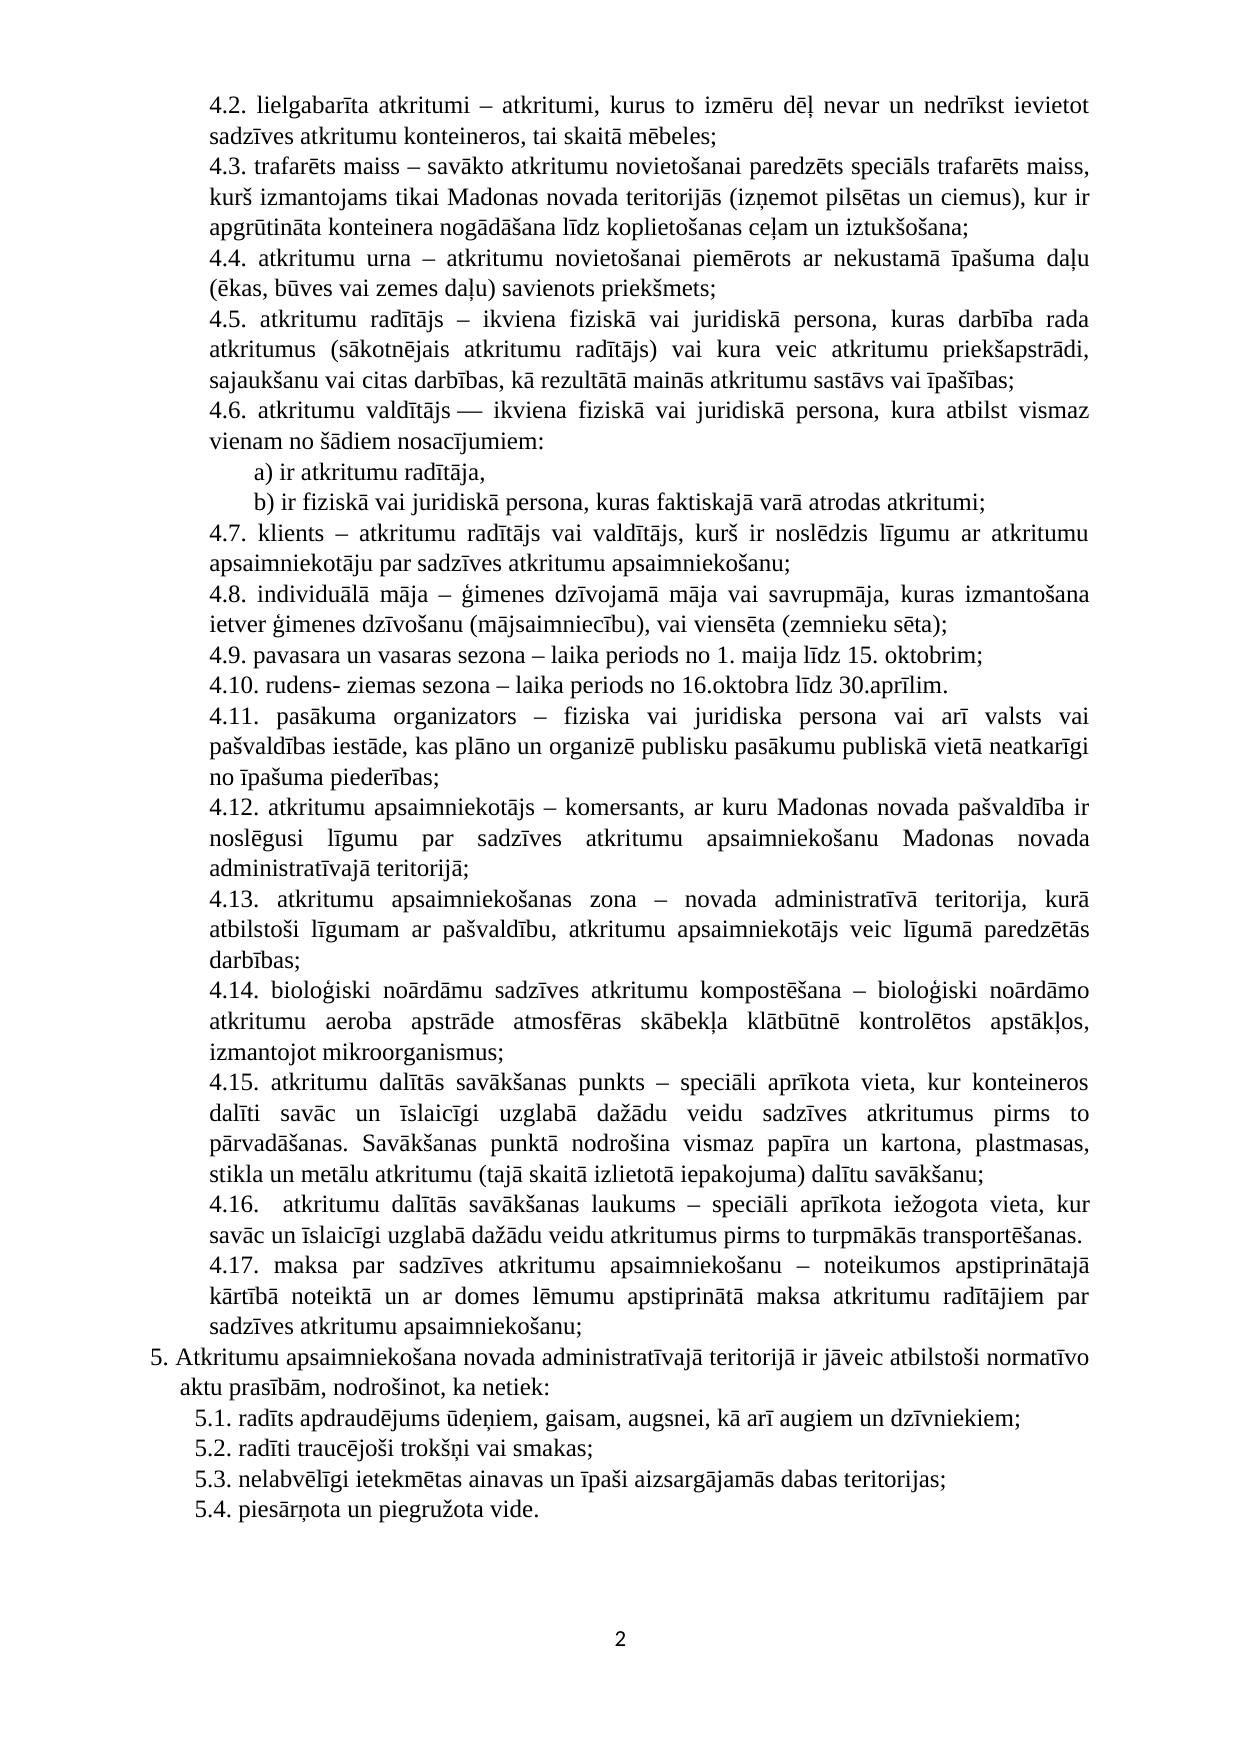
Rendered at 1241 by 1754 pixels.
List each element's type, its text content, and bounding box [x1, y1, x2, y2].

text 4.4. atkritumu urna – atkritumu novietošanai piemērots ar nekustamā īpašuma daļu (ēkas, būves vai zemes daļu) savienots priekšmets; [209, 241, 1090, 302]
text 4.14. bioloģiski noārdāmu sadzīves atkritumu kompostēšana – bioloģiski noārdāmo atkritumu aeroba apstrāde atmosfēras skābekļa klātbūtnē kontrolētos apstākļos, izmantojot mikroorganismus; [209, 974, 1090, 1065]
text 5.4. piesārņota un piegružota vide. [194, 1493, 1090, 1523]
text 4.11. pasākuma organizators – fiziska vai juridiska persona vai arī valsts vai pašvaldības iestāde, kas plāno un organizē publisku pasākumu publiskā vietā neatkarīgi no īpašuma piederības; [209, 699, 1090, 791]
text 4.2. lielgabarīta atkritumi – atkritumi, kurus to izmēru dēļ nevar un nedrīkst ievietot sadzīves atkritumu konteineros, tai skaitā mēbeles; [209, 89, 1090, 150]
text 5.3. nelabvēlīgi ietekmētas ainavas un īpaši aizsargājamās dabas teritorijas; [194, 1462, 1090, 1493]
text 4.6. atkritumu valdītājs — ikviena fiziskā vai juridiskā persona, kura atbilst vismaz vienam no šādiem nosacījumiem: [209, 394, 1090, 455]
text 4.9. pavasara un vasaras sezona – laika periods no 1. maija līdz 15. oktobrim; [209, 638, 1090, 668]
text a) ir atkritumu radītāja, [209, 455, 1090, 485]
text 5. Atkritumu apsaimniekošana novada administratīvajā teritorijā ir jāveic atbilstoši normatīvo aktu prasībām, nodrošinot, ka netiek: [150, 1340, 1090, 1401]
text 4.12. atkritumu apsaimniekotājs – komersants, ar kuru Madonas novada pašvaldība ir noslēgusi līgumu par sadzīves atkritumu apsaimniekošanu Madonas novada administratīvajā teritorijā; [209, 791, 1090, 882]
text 5.1. radīts apdraudējums ūdeņiem, gaisam, augsnei, kā arī augiem un dzīvniekiem; [194, 1401, 1090, 1432]
text 4.7. klients – atkritumu radītājs vai valdītājs, kurš ir noslēdzis līgumu ar atkritumu apsaimniekotāju par sadzīves atkritumu apsaimniekošanu; [209, 546, 1090, 577]
text b) ir fiziskā vai juridiskā persona, kuras faktiskajā varā atrodas atkritumi; [209, 485, 1090, 516]
text 5.2. radīti traucējoši trokšņi vai smakas; [194, 1432, 1090, 1462]
text 4.10. rudens- ziemas sezona – laika periods no 16.oktobra līdz 30.aprīlim. [209, 668, 1090, 699]
text 4.8. individuālā māja – ģimenes dzīvojamā māja vai savrupmāja, kuras izmantošana ietver ģimenes dzīvošanu (mājsaimniecību), vai viensēta (zemnieku sēta); [209, 577, 1090, 638]
text 4.3. trafarēts maiss – savākto atkritumu novietošanai paredzēts speciāls trafarēts maiss, kurš izmantojams tikai Madonas novada teritorijās (izņemot pilsētas un ciemus), kur ir apgrūtināta konteinera nogādāšana līdz koplietošanas ceļam un iztukšošana; [209, 150, 1090, 241]
text 4.17. maksa par sadzīves atkritumu apsaimniekošanu – noteikumos apstiprinātajā kārtībā noteiktā un ar domes lēmumu apstiprinātā maksa atkritumu radītājiem par sadzīves atkritumu apsaimniekošanu; [209, 1248, 1090, 1340]
text 4.13. atkritumu apsaimniekošanas zona – novada administratīvā teritorija, kurā atbilstoši līgumam ar pašvaldību, atkritumu apsaimniekotājs veic līgumā paredzētās darbības; [209, 882, 1090, 974]
text 4.16. atkritumu dalītās savākšanas laukums – speciāli aprīkota iežogota vieta, kur savāc un īslaicīgi uzglabā dažādu veidu atkritumus pirms to turpmākās transportēšanas. [209, 1187, 1090, 1248]
text 4.15. atkritumu dalītās savākšanas punkts – speciāli aprīkota vieta, kur konteineros dalīti savāc un īslaicīgi uzglabā dažādu veidu sadzīves atkritumus pirms to pārvadāšanas. Savākšanas punktā nodrošina vismaz papīra un kartona, plastmasas, stikla un metālu atkritumu (tajā skaitā izlietotā iepakojuma) dalītu savākšanu; [209, 1065, 1090, 1187]
text 4.5. atkritumu radītājs – ikviena fiziskā vai juridiskā persona, kuras darbība rada atkritumus (sākotnējais atkritumu radītājs) vai kura veic atkritumu priekšapstrādi, sajaukšanu vai citas darbības, kā rezultātā mainās atkritumu sastāvs vai īpašības; [209, 302, 1090, 394]
